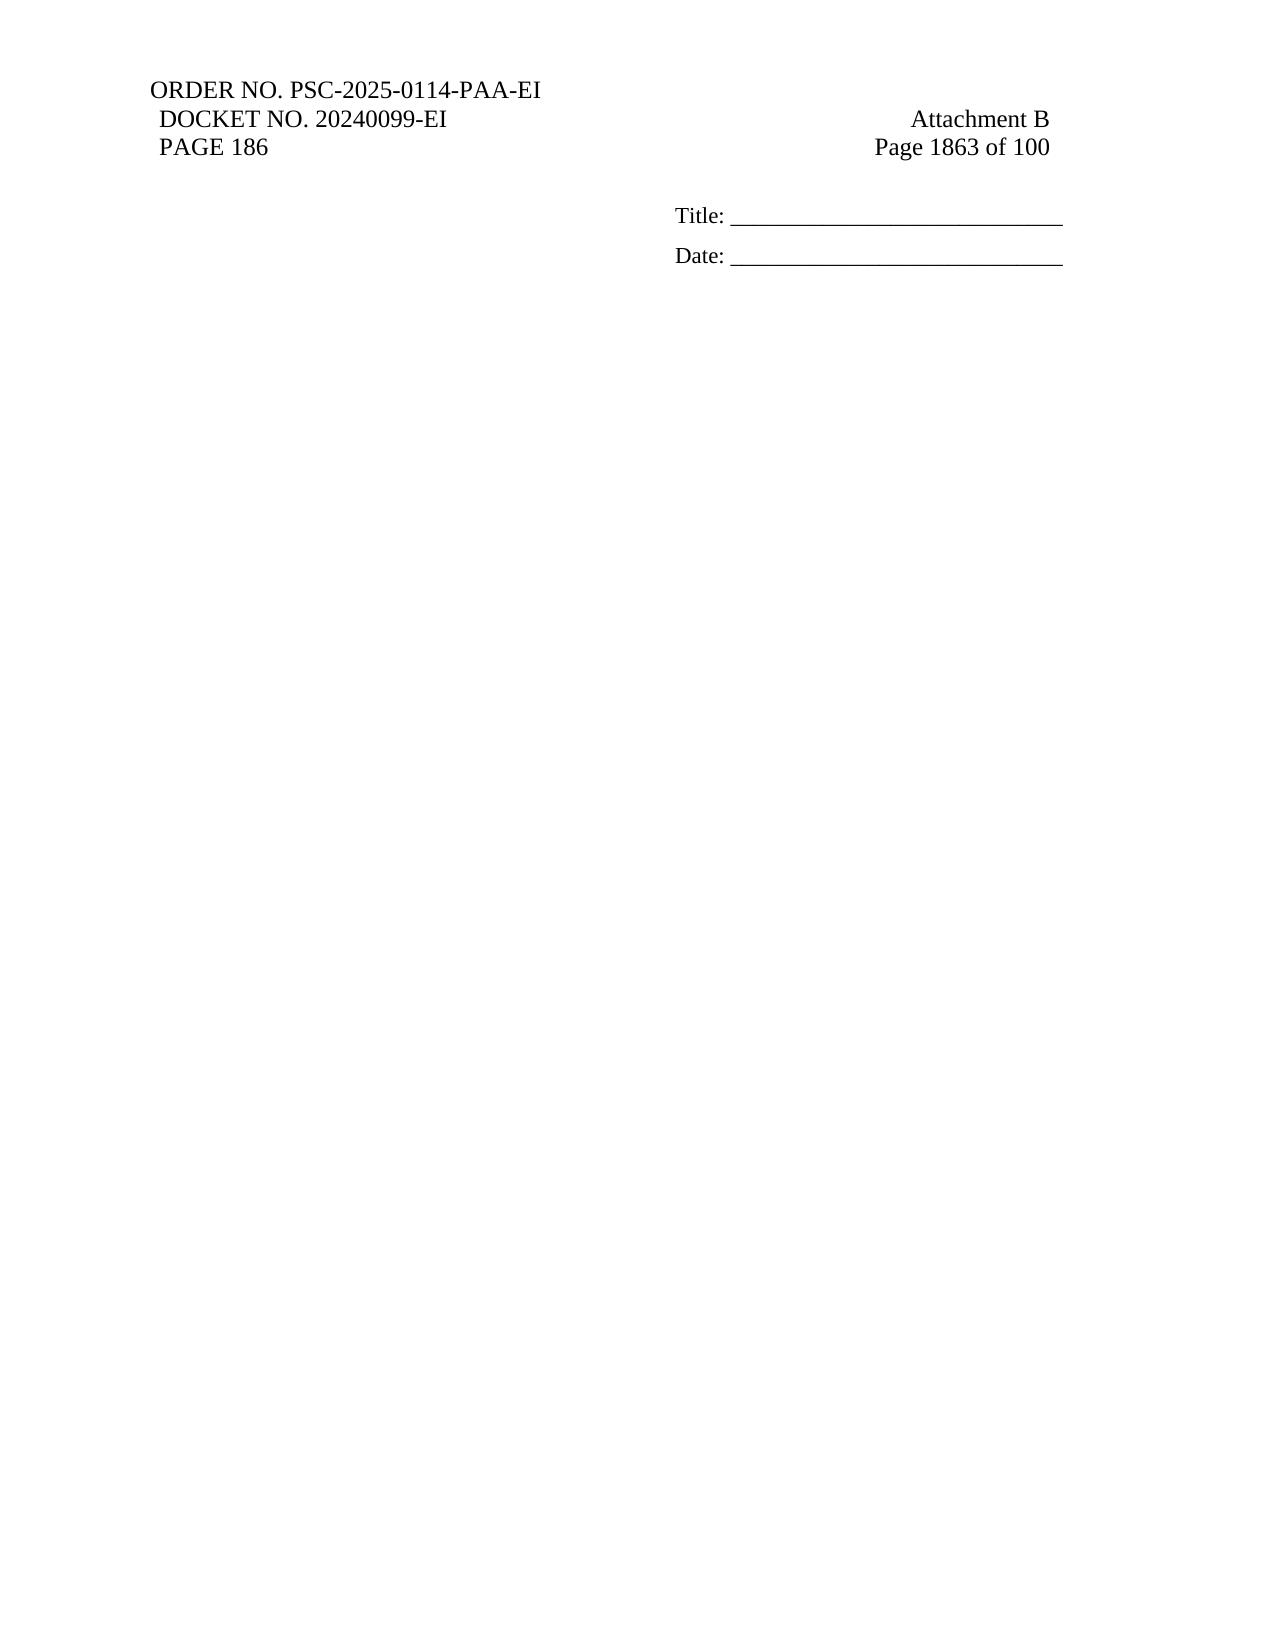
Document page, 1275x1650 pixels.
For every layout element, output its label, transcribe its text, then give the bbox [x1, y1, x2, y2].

text Date: _____________________________ [150, 242, 1116, 268]
text Title: _____________________________ [150, 202, 1116, 229]
